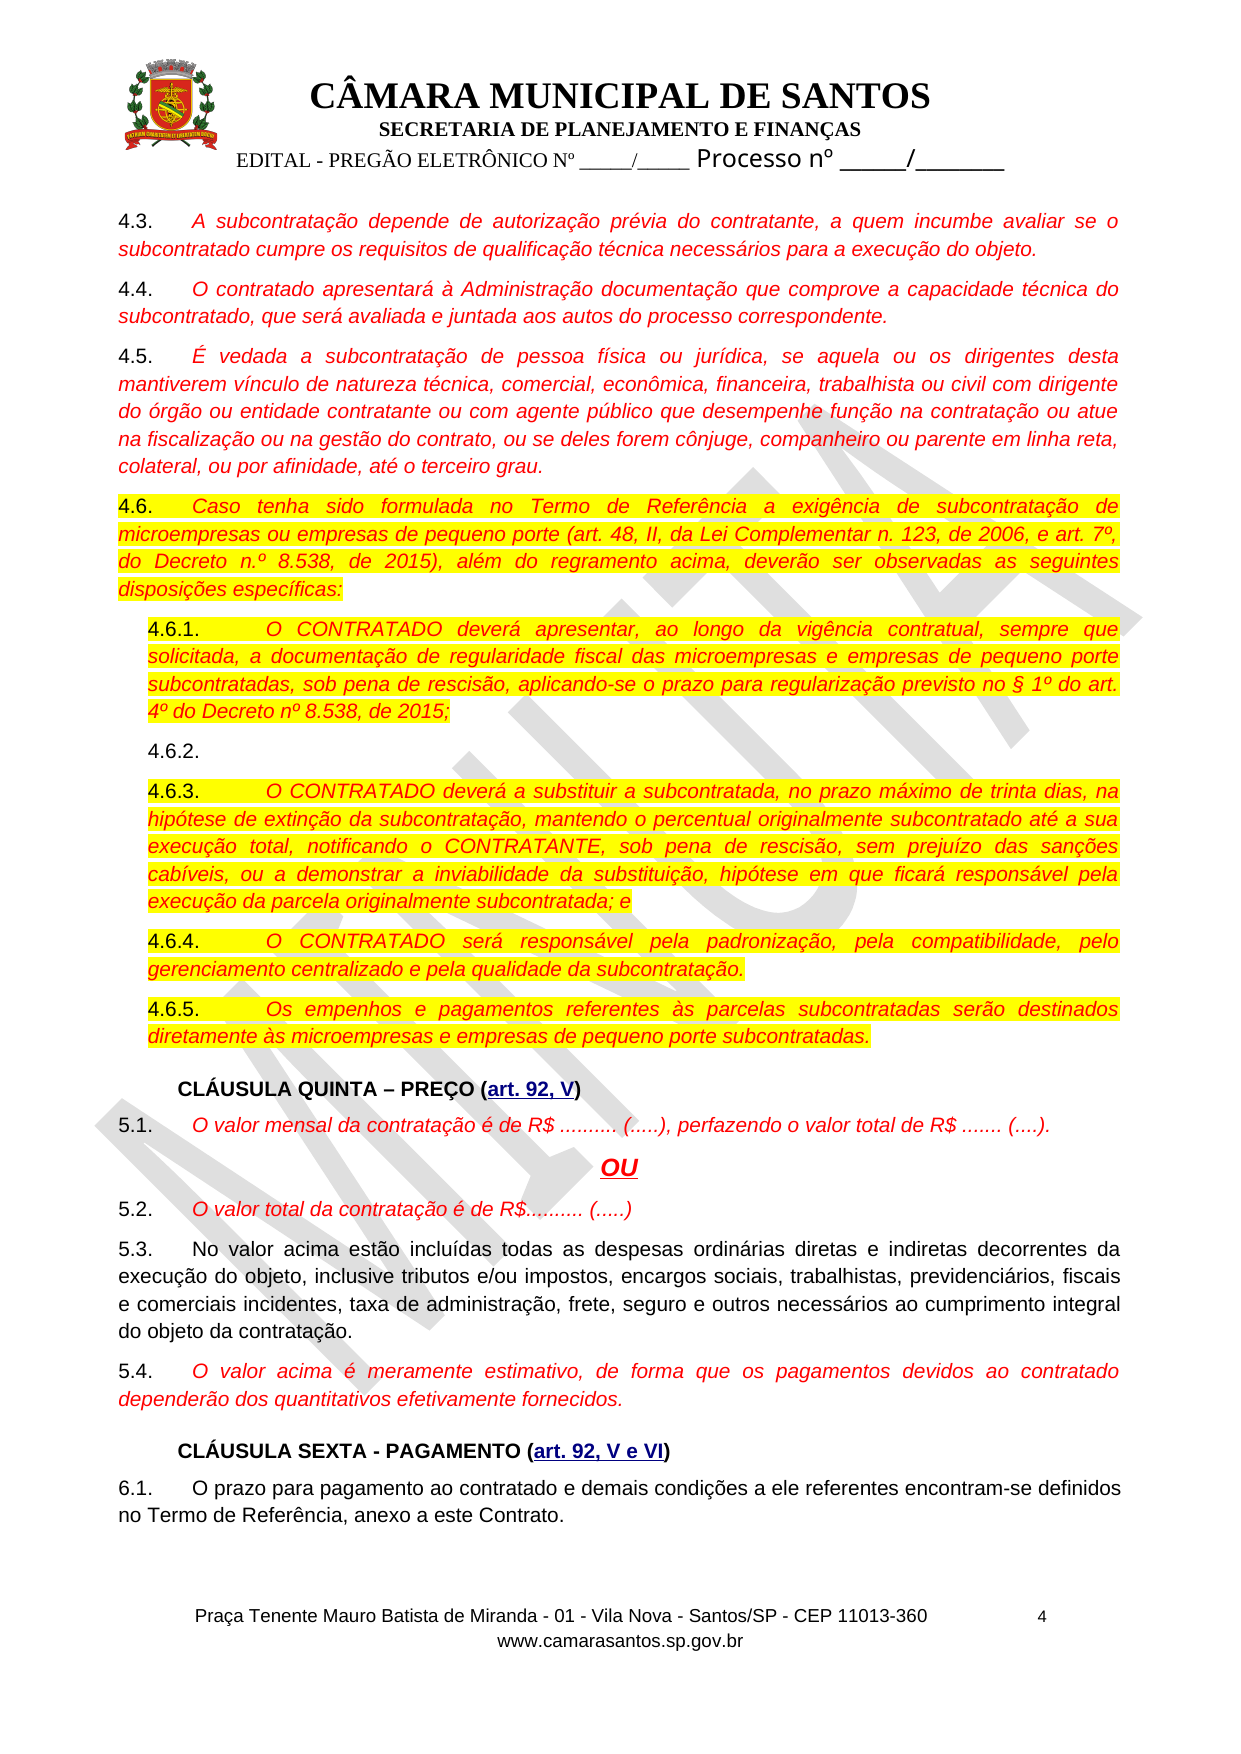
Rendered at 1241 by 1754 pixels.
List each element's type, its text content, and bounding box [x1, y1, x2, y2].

text O prazo para pagamento ao contratado e demais condições a ele referentes encontram-se definidos no Termo de Referência, anexo a este Contrato. [118, 1476, 1122, 1527]
text O valor mensal da contratação é de R$ .......... (.....), perfazendo o valor total de R$ ....... (....). [118, 1113, 1122, 1137]
text O valor acima é meramente estimativo, de forma que os pagamentos devidos ao contratado dependerão dos quantitativos efetivamente fornecidos. [118, 1359, 1122, 1411]
text O contratado apresentará à Administração documentação que comprove a capacidade técnica do subcontratado, que será avaliada e juntada aos autos do processo correspondente. [118, 277, 1122, 328]
text Caso tenha sido formulada no Termo de Referência a exigência de subcontratação de microempresas ou empresas de pequeno porte (art. 48, II, da Lei Complementar n. 123, de 2006, e art. 7º, do Decreto n.º 8.538, de 2015), além do regramento acima, deverão ser observadas as seguintes disposições específicas: [118, 494, 1122, 601]
text É vedada a subcontratação de pessoa física ou jurídica, se aquela ou os dirigentes desta mantiverem vínculo de natureza técnica, comercial, econômica, financeira, trabalhista ou civil com dirigente do órgão ou entidade contratante ou com agente público que desempenhe função na contratação ou atue na fiscalização ou na gestão do contrato, ou se deles forem cônjuge, companheiro ou parente em linha reta, colateral, ou por afinidade, até o terceiro grau. [118, 344, 1122, 478]
text O CONTRATADO será responsável pela padronização, pela compatibilidade, pelo gerenciamento centralizado e pela qualidade da subcontratação. [148, 929, 1122, 981]
text O CONTRATADO deverá a substituir a subcontratada, no prazo máximo de trinta dias, na hipótese de extinção da subcontratação, mantendo o percentual originalmente subcontratado até a sua execução total, notificando o CONTRATANTE, sob pena de rescisão, sem prejuízo das sanções cabíveis, ou a demonstrar a inviabilidade da substituição, hipótese em que ficará responsável pela execução da parcela originalmente subcontratada; e [148, 779, 1122, 913]
picture [124, 59, 218, 150]
text O CONTRATADO deverá apresentar, ao longo da vigência contratual, sempre que solicitada, a documentação de regularidade fiscal das microempresas e empresas de pequeno porte subcontratadas, sob pena de rescisão, aplicando-se o prazo para regularização previsto no § 1º do art. 4º do Decreto nº 8.538, de 2015; [148, 617, 1122, 723]
text OU [118, 1153, 1122, 1182]
text CLÁUSULA QUINTA – PREÇO (art. 92, V) [118, 1077, 1122, 1101]
text A subcontratação depende de autorização prévia do contratante, a quem incumbe avaliar se o subcontratado cumpre os requisitos de qualificação técnica necessários para a execução do objeto. [118, 209, 1122, 261]
text No valor acima estão incluídas todas as despesas ordinárias diretas e indiretas decorrentes da execução do objeto, inclusive tributos e/ou impostos, encargos sociais, trabalhistas, previdenciários, fiscais e comerciais incidentes, taxa de administração, frete, seguro e outros necessários ao cumprimento integral do objeto da contratação. [118, 1237, 1122, 1343]
text CLÁUSULA SEXTA - PAGAMENTO (art. 92, V e VI) [118, 1439, 1122, 1463]
text O valor total da contratação é de R$.......... (.....) [118, 1197, 1122, 1221]
text Os empenhos e pagamentos referentes às parcelas subcontratadas serão destinados diretamente às microempresas e empresas de pequeno porte subcontratadas. [148, 997, 1122, 1048]
